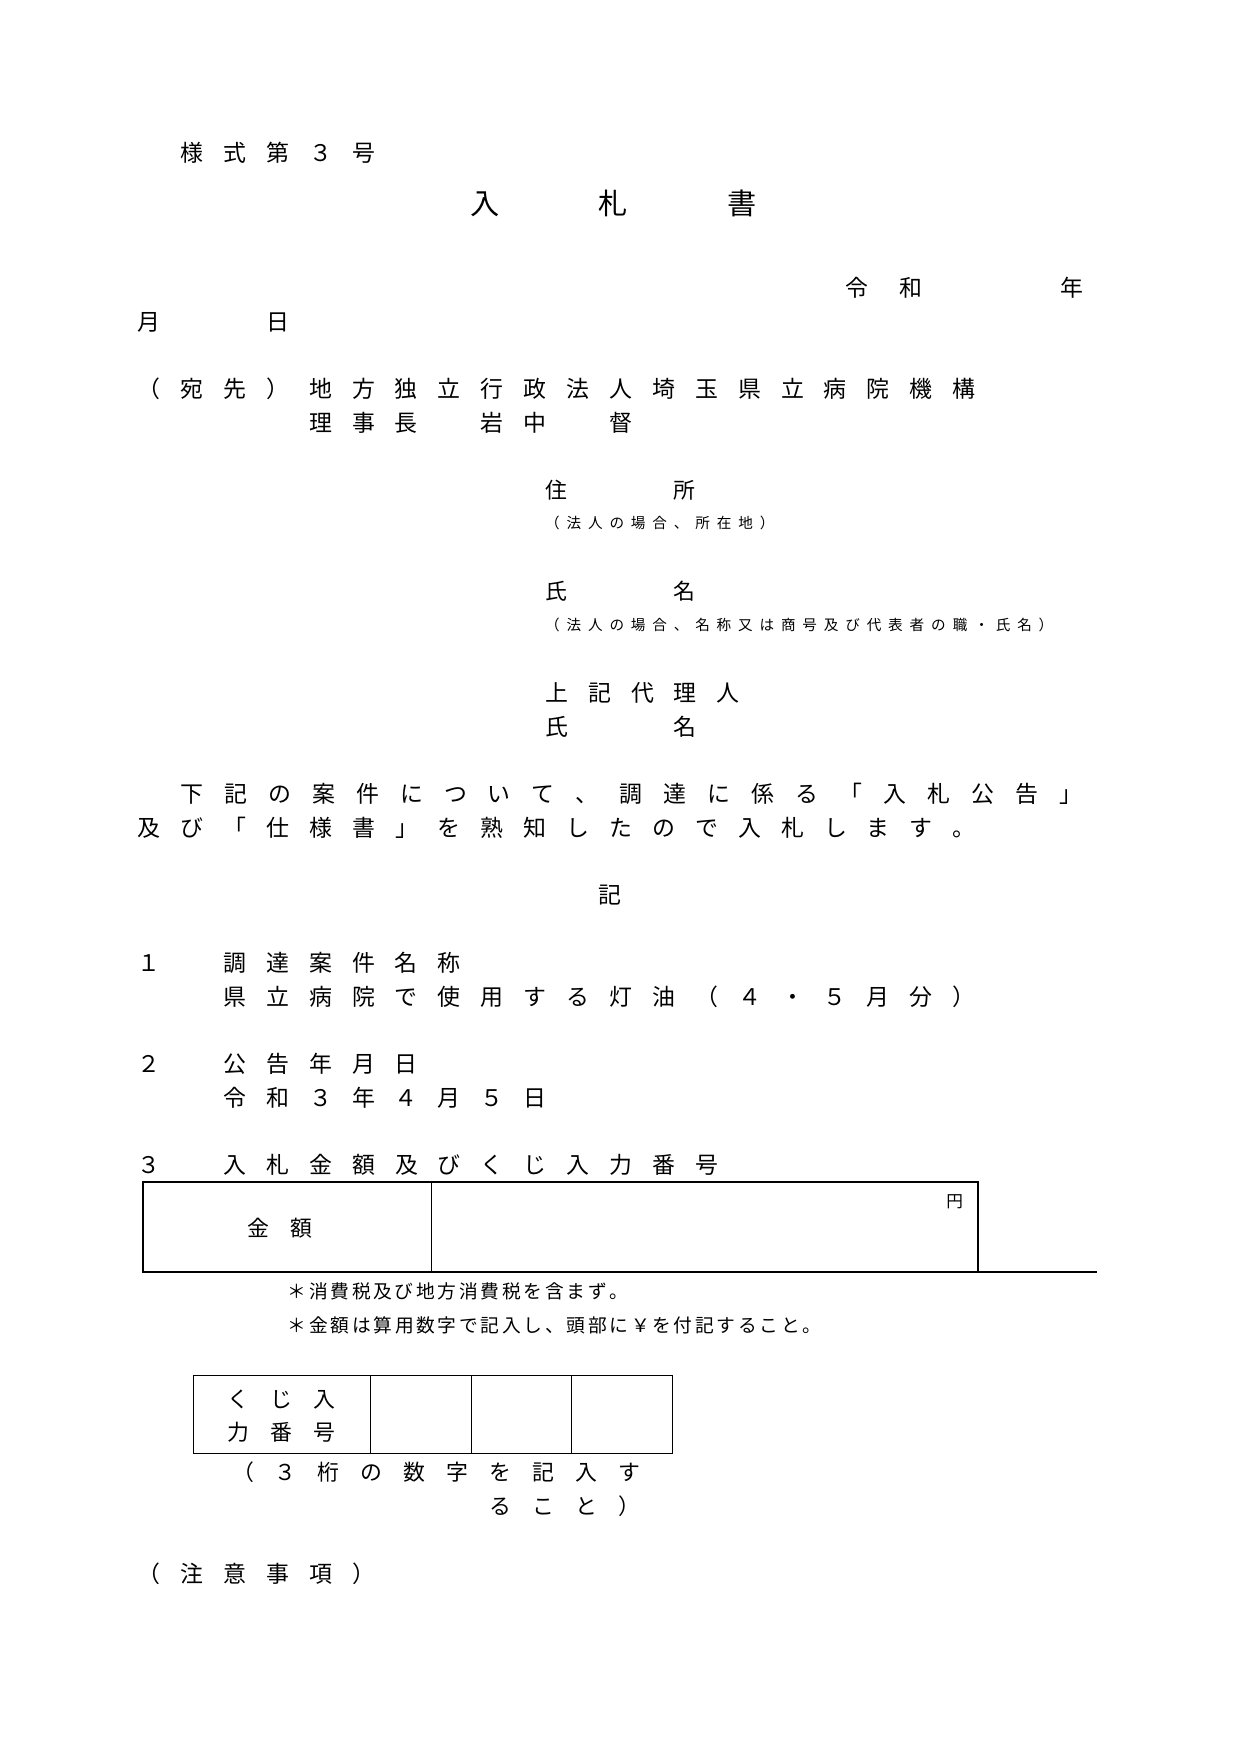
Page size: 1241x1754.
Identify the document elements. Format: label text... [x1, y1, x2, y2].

text 県立病院で使用する灯油（４・５月分） [137, 978, 1103, 1012]
table_header [572, 1376, 672, 1453]
text 令和３年４月５日 [137, 1079, 1103, 1113]
table_header くじ入力番号 [194, 1376, 370, 1453]
text （注意事項） [137, 1555, 1103, 1589]
text 記 [137, 877, 1103, 911]
text 様式第３号 [159, 134, 1103, 168]
text 入 札 書 [137, 168, 1103, 236]
text １ 調達案件名称 [137, 944, 1103, 978]
text 下記の案件について、調達に係る「入札公告」及び「仕様書」を熟知したので入札します。 [137, 776, 1103, 843]
text 理事長 岩中 督 [137, 404, 1103, 438]
text ３ 入札金額及びくじ入力番号 [137, 1147, 1103, 1181]
text （宛先）地方独立行政法人埼玉県立病院機構 [137, 371, 1103, 404]
table_header 円 [432, 1183, 977, 1271]
table_header [472, 1376, 571, 1453]
text 住 所 [535, 472, 1103, 506]
text （法人の場合、所在地） [535, 506, 1103, 539]
table_cell ＊消費税及び地方消費税を含まず。 ＊金額は算用数字で記入し、頭部に￥を付記すること。 [263, 1273, 1097, 1341]
text （法人の場合、名称又は商号及び代表者の職・氏名） [535, 607, 1103, 641]
text 上記代理人 [137, 674, 1103, 708]
text ２ 公告年月日 [137, 1046, 1103, 1079]
text 令和 年 月 日 [137, 269, 1103, 337]
table_header [371, 1376, 471, 1453]
table_header 金額 [144, 1183, 431, 1271]
text 氏 名 [137, 708, 1103, 742]
text 氏 名 [535, 573, 1103, 607]
table_cell （３桁の数字を記入すること） [193, 1454, 672, 1522]
